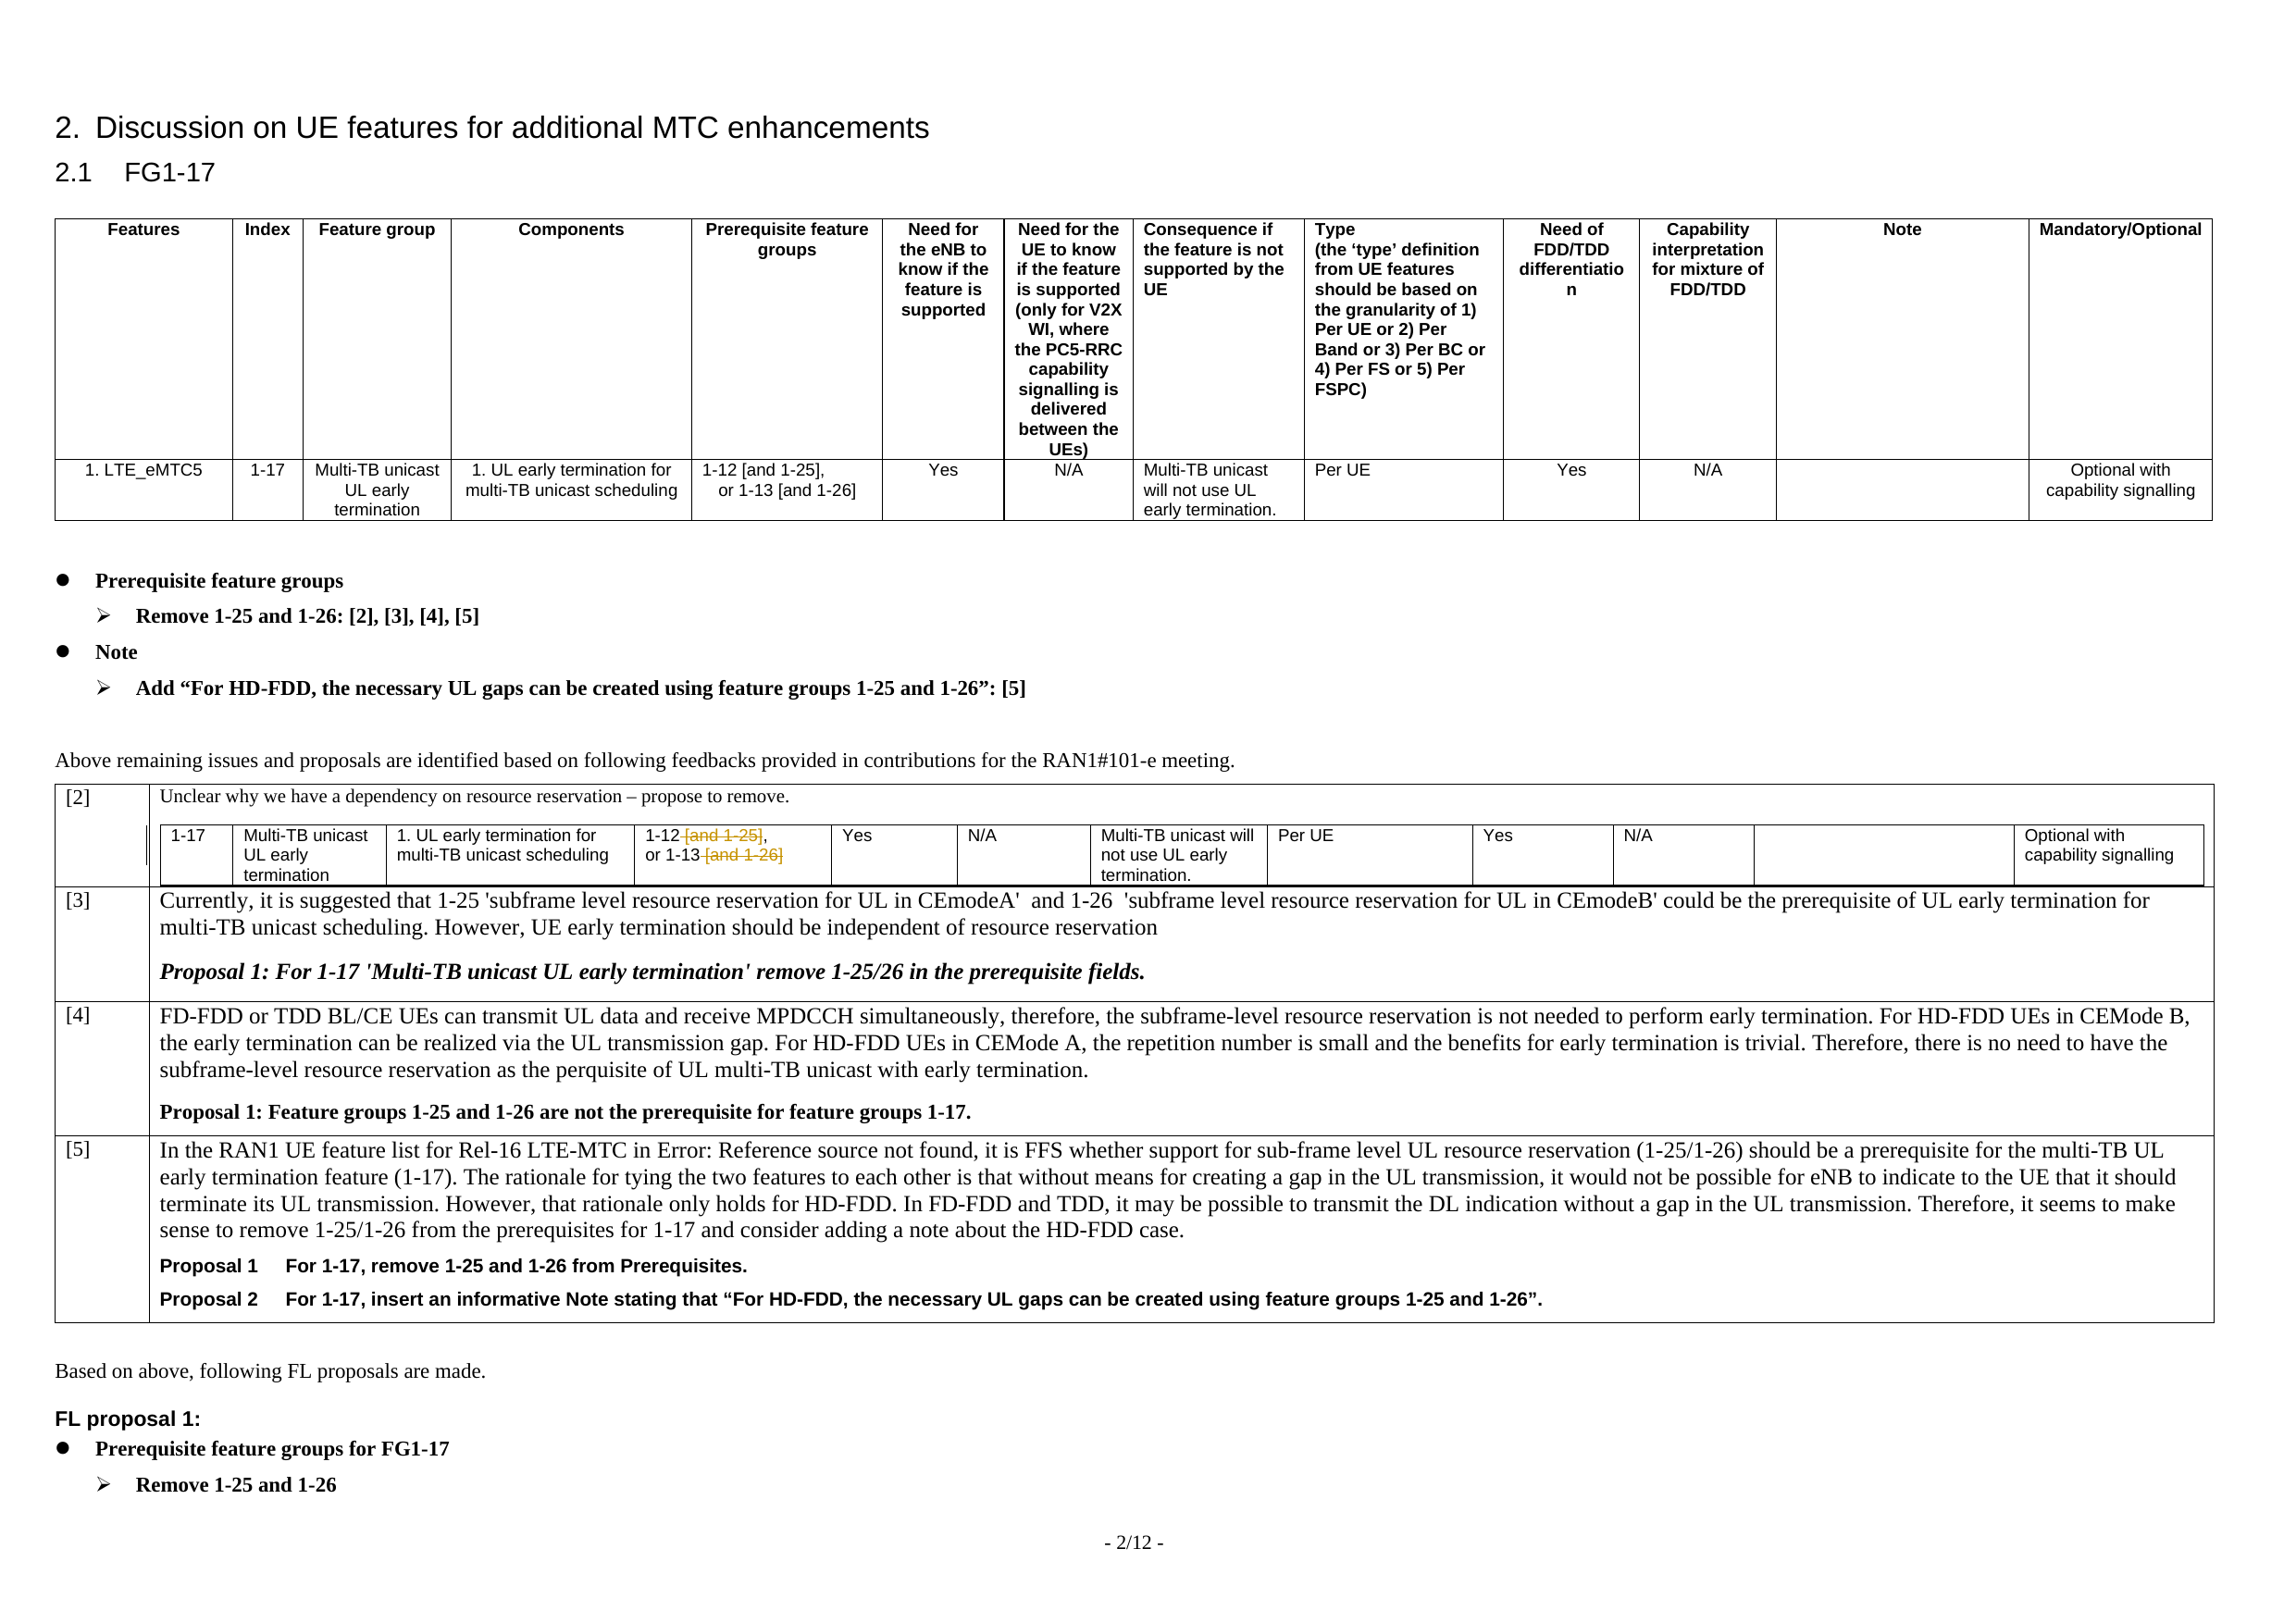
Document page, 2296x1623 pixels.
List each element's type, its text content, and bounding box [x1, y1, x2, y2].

table_header Prerequisite feature groups [692, 219, 882, 459]
table_cell Multi-TB unicast UL early termination [304, 460, 451, 520]
table_cell N/A [1640, 460, 1776, 520]
list Discussion on UE features for additional MTC enhancements [55, 109, 2214, 145]
table_cell In the RAN1 UE feature list for Rel-16 LTE-MTC in [1], it is FFS whether support for sub-frame level UL resource reservation (1-25/1-26) should be a prerequisite for the multi-TB UL early termination feature (1-17). The rationale for tying the two features to each other is that without means for creating a gap in the UL transmission, it would not be possible for eNB to indicate to the UE that it should terminate its UL transmission. However, that rationale only holds for HD-FDD. In FD-FDD and TDD, it may be possible to transmit the DL indication without a gap in the UL transmission. Therefore, it seems to make sense to remove 1-25/1-26 from the prerequisites for 1-17 and consider adding a note about the HD-FDD case. For 1-17, remove 1-25 and 1-26 from Prerequisites. For 1-17, insert an informative Note stating that “For HD-FDD, the necessary UL gaps can be created using feature groups 1-25 and 1-26”. [150, 1136, 2214, 1322]
table_cell N/A [1005, 460, 1133, 520]
table_header Index [233, 219, 303, 459]
subtitle 2.1 FG1-17 [55, 156, 2214, 188]
table_header Mandatory/Optional [2029, 219, 2212, 459]
table_cell Currently, it is suggested that 1-25 'subframe level resource reservation for UL in CEmodeA' and 1-26 'subframe level resource reservation for UL in CEmodeB' could be the prerequisite of UL early termination for multi-TB unicast scheduling. However, UE early termination should be independent of resource reservation Proposal 1: For 1-17 'Multi-TB unicast UL early termination' remove 1-25/26 in the prerequisite fields. [150, 887, 2214, 1001]
table_cell Multi-TB unicast will not use UL early termination. [1134, 460, 1304, 520]
table_header Need for the eNB to know if the feature is supported [883, 219, 1003, 459]
table_header [2] [56, 785, 149, 886]
table_cell Yes [883, 460, 1003, 520]
table_cell [3] [56, 887, 149, 1001]
table_cell [4] [56, 1002, 149, 1135]
table_header Components [452, 219, 691, 459]
table_cell Per UE [1305, 460, 1503, 520]
table_header Capability interpretation for mixture of FDD/TDD [1640, 219, 1776, 459]
list Prerequisite feature groups [55, 568, 2214, 592]
table_header Note [1777, 219, 2029, 459]
table_header Unclear why we have a dependency on resource reservation – propose to remove. [150, 785, 2214, 886]
list Add “For HD-FDD, the necessary UL gaps can be created using feature groups 1-25 and 1-26”: [5] [95, 675, 2214, 700]
list Remove 1-25 and 1-26: [2], [3], [4], [5] [95, 603, 2214, 628]
table_cell Optional with capability signalling [2029, 460, 2212, 520]
list Note [55, 639, 2214, 664]
table_cell [5] [56, 1136, 149, 1322]
table_header Features [56, 219, 232, 459]
list Remove 1-25 and 1-26 [95, 1472, 2214, 1496]
text Above remaining issues and proposals are identified based on following feedbacks provided in contributions for the RAN1#101-e meeting. [55, 748, 2214, 772]
table_cell 1. UL early termination for multi-TB unicast scheduling [452, 460, 691, 520]
table_header Consequence if the feature is not supported by the UE [1134, 219, 1304, 459]
table_header Type (the ‘type’ definition from UE features should be based on the granularity of 1) Per UE or 2) Per Band or 3) Per BC or 4) Per FS or 5) Per FSPC) [1305, 219, 1503, 459]
table_header Feature group [304, 219, 451, 459]
table_cell FD-FDD or TDD BL/CE UEs can transmit UL data and receive MPDCCH simultaneously, therefore, the subframe-level resource reservation is not needed to perform early termination. For HD-FDD UEs in CEMode B, the early termination can be realized via the UL transmission gap. For HD-FDD UEs in CEMode A, the repetition number is small and the benefits for early termination is trivial. Therefore, there is no need to have the subframe-level resource reservation as the perquisite of UL multi-TB unicast with early termination. Proposal 1: Feature groups 1-25 and 1-26 are not the prerequisite for feature groups 1-17. [150, 1002, 2214, 1135]
list Prerequisite feature groups for FG1-17 [55, 1436, 2214, 1460]
table_cell 1-17 [233, 460, 303, 520]
table_cell 1-12 [and 1-25], or 1-13 [and 1-26] [692, 460, 882, 520]
table_header Need for the UE to know if the feature is supported (only for V2X WI, where the PC5-RRC capability signalling is delivered between the UEs) [1005, 219, 1133, 459]
subtitle FL proposal 1: [55, 1406, 2214, 1431]
table_cell [1777, 460, 2029, 520]
table_cell Yes [1504, 460, 1639, 520]
table_cell 1. LTE_eMTC5 [56, 460, 232, 520]
table_header Need of FDD/TDD differentiation [1504, 219, 1639, 459]
text Based on above, following FL proposals are made. [55, 1358, 2214, 1382]
